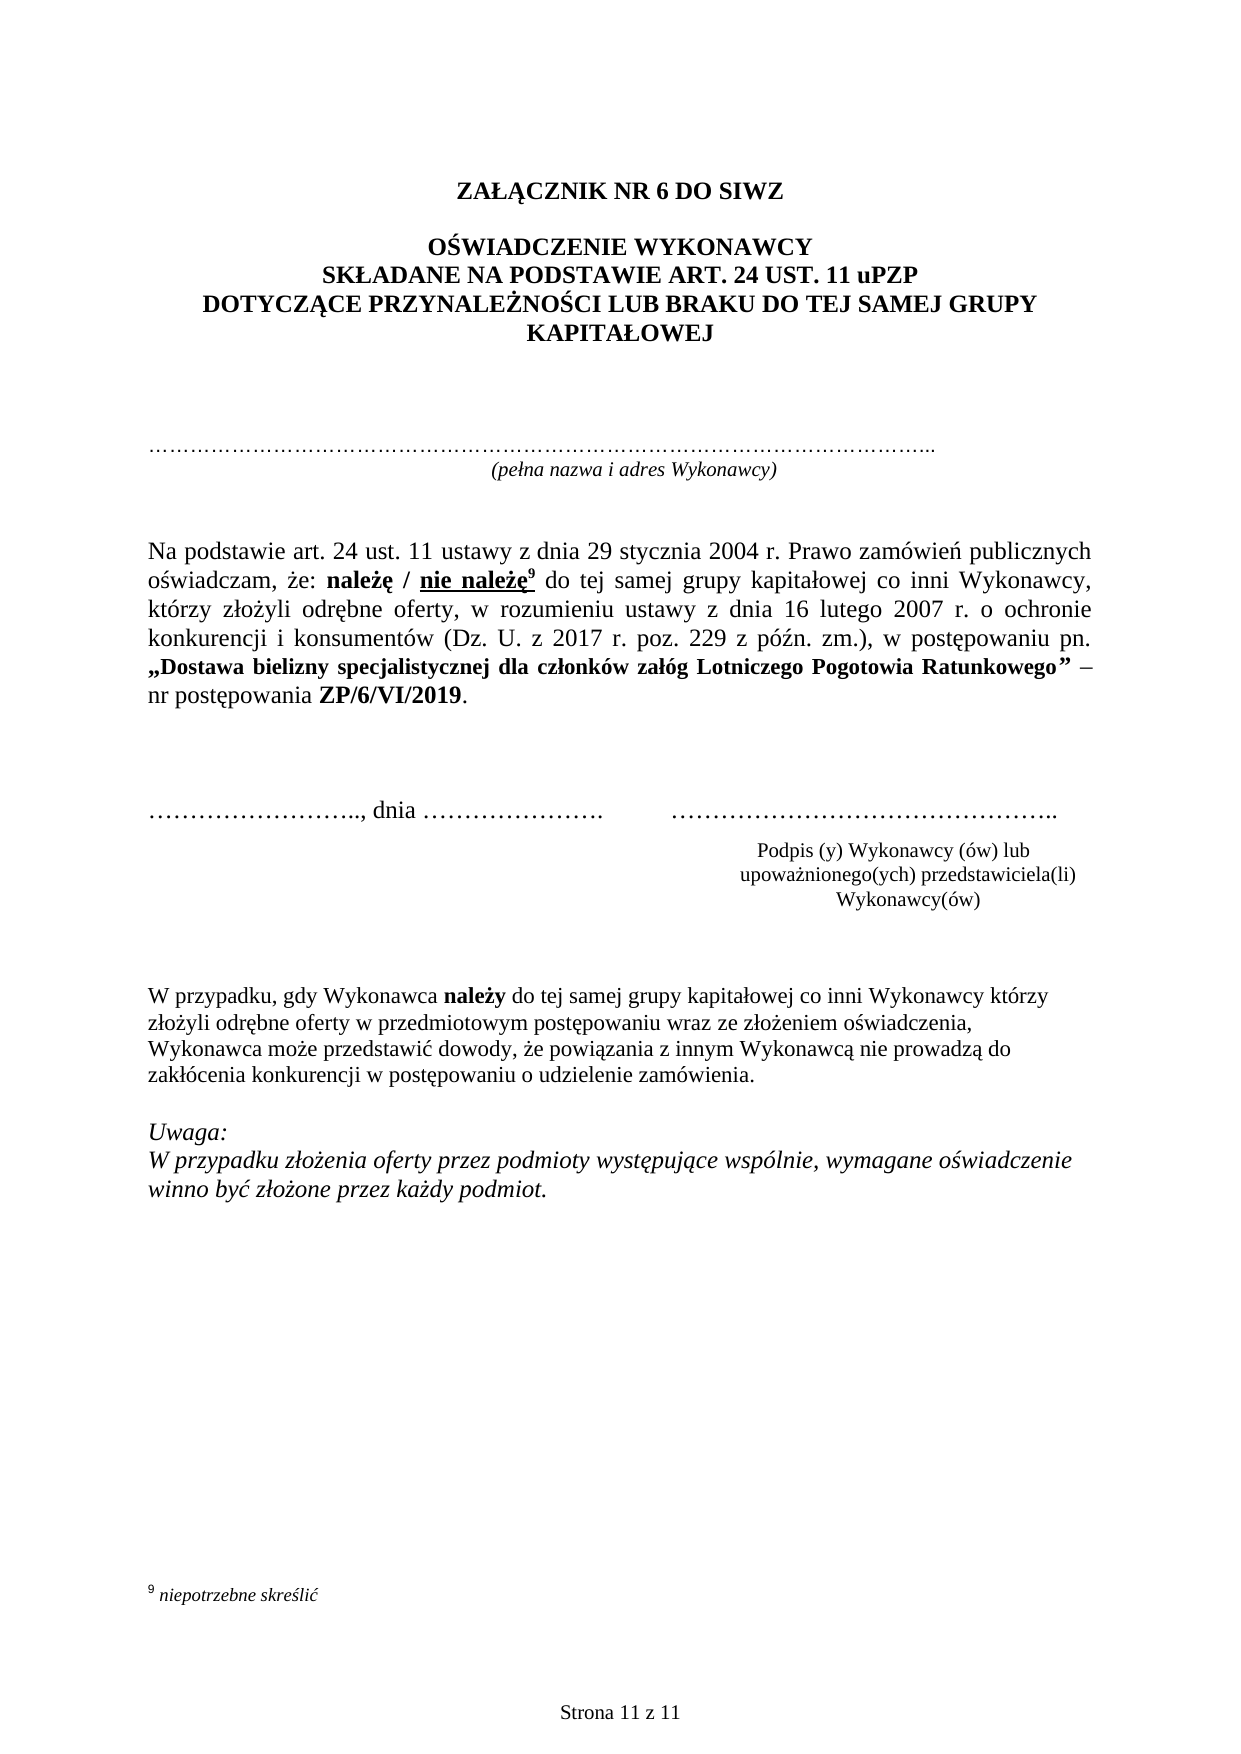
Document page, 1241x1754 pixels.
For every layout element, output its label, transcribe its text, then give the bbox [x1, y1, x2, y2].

text Na podstawie art. 24 ust. 11 ustawy z dnia 29 stycznia 2004 r. Prawo zamówień publicznych oświadczam, że: należę / nie należę do tej samej grupy kapitałowej co inni Wykonawcy, którzy złożyli odrębne oferty, w rozumieniu ustawy z dnia 16 lutego 2007 r. o ochronie konkurencji i konsumentów (Dz. U. z 2017 r. poz. 229 z późn. zm.), w postępowaniu pn. „Dostawa bielizny specjalistycznej dla członków załóg Lotniczego Pogotowia Ratunkowego” – nr postępowania ZP/6/VI/2019. [148, 536, 1092, 709]
text W przypadku złożenia oferty przez podmioty występujące wspólnie, wymagane oświadczenie winno być złożone przez każdy podmiot. [148, 1145, 1092, 1203]
text Podpis (y) Wykonawcy (ów) lub upoważnionego(ych) przedstawiciela(li) Wykonawcy(ów) [694, 838, 1092, 911]
text …………………………………………………………………………………………………... [148, 433, 1092, 457]
text W przypadku, gdy Wykonawca należy do tej samej grupy kapitałowej co inni Wykonawcy którzy złożyli odrębne oferty w przedmiotowym postępowaniu wraz ze złożeniem oświadczenia, Wykonawca może przedstawić dowody, że powiązania z innym Wykonawcą nie prowadzą do zakłócenia konkurencji w postępowaniu o udzielenie zamówienia. [148, 982, 1092, 1088]
text SKŁADANE NA PODSTAWIE ART. 24 UST. 11 uPZP [148, 260, 1092, 289]
text …………………….., dnia …………………. ……………………………………….. [148, 795, 1092, 824]
text (pełna nazwa i adres Wykonawcy) [177, 457, 1092, 481]
text OŚWIADCZENIE WYKONAWCY [148, 232, 1092, 260]
text DOTYCZĄCE PRZYNALEŻNOŚCI LUB BRAKU DO TEJ SAMEJ GRUPY KAPITAŁOWEJ [148, 289, 1092, 347]
text Uwaga: [148, 1117, 1092, 1145]
text ZAŁĄCZNIK NR 6 DO SIWZ [148, 176, 1092, 205]
